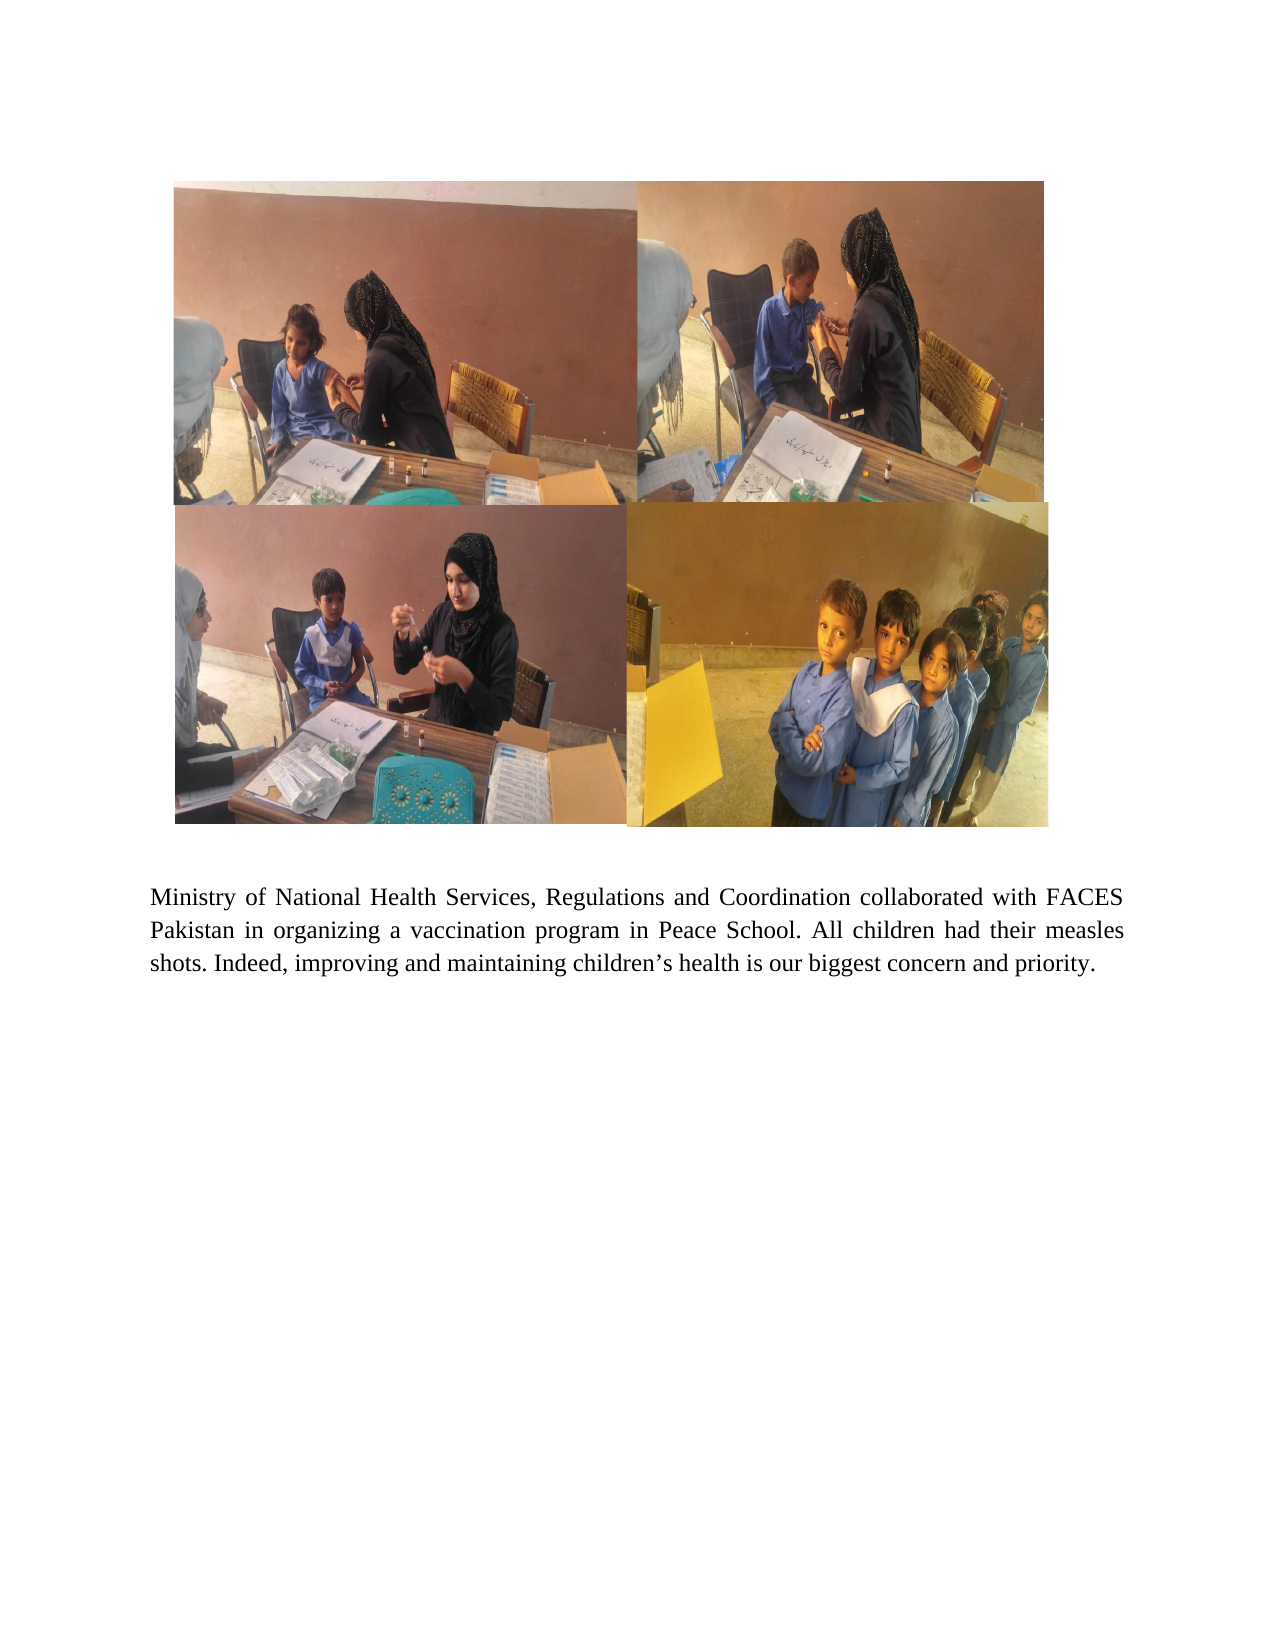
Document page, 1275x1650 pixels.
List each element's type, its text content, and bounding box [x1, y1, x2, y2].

picture [173, 181, 1049, 827]
text Ministry of National Health Services, Regulations and Coordination collaborated with FACES Pakistan in organizing a vaccination program in Peace School. All children had their measles shots. Indeed, improving and maintaining children’s health is our biggest concern and priority. [150, 944, 1125, 977]
